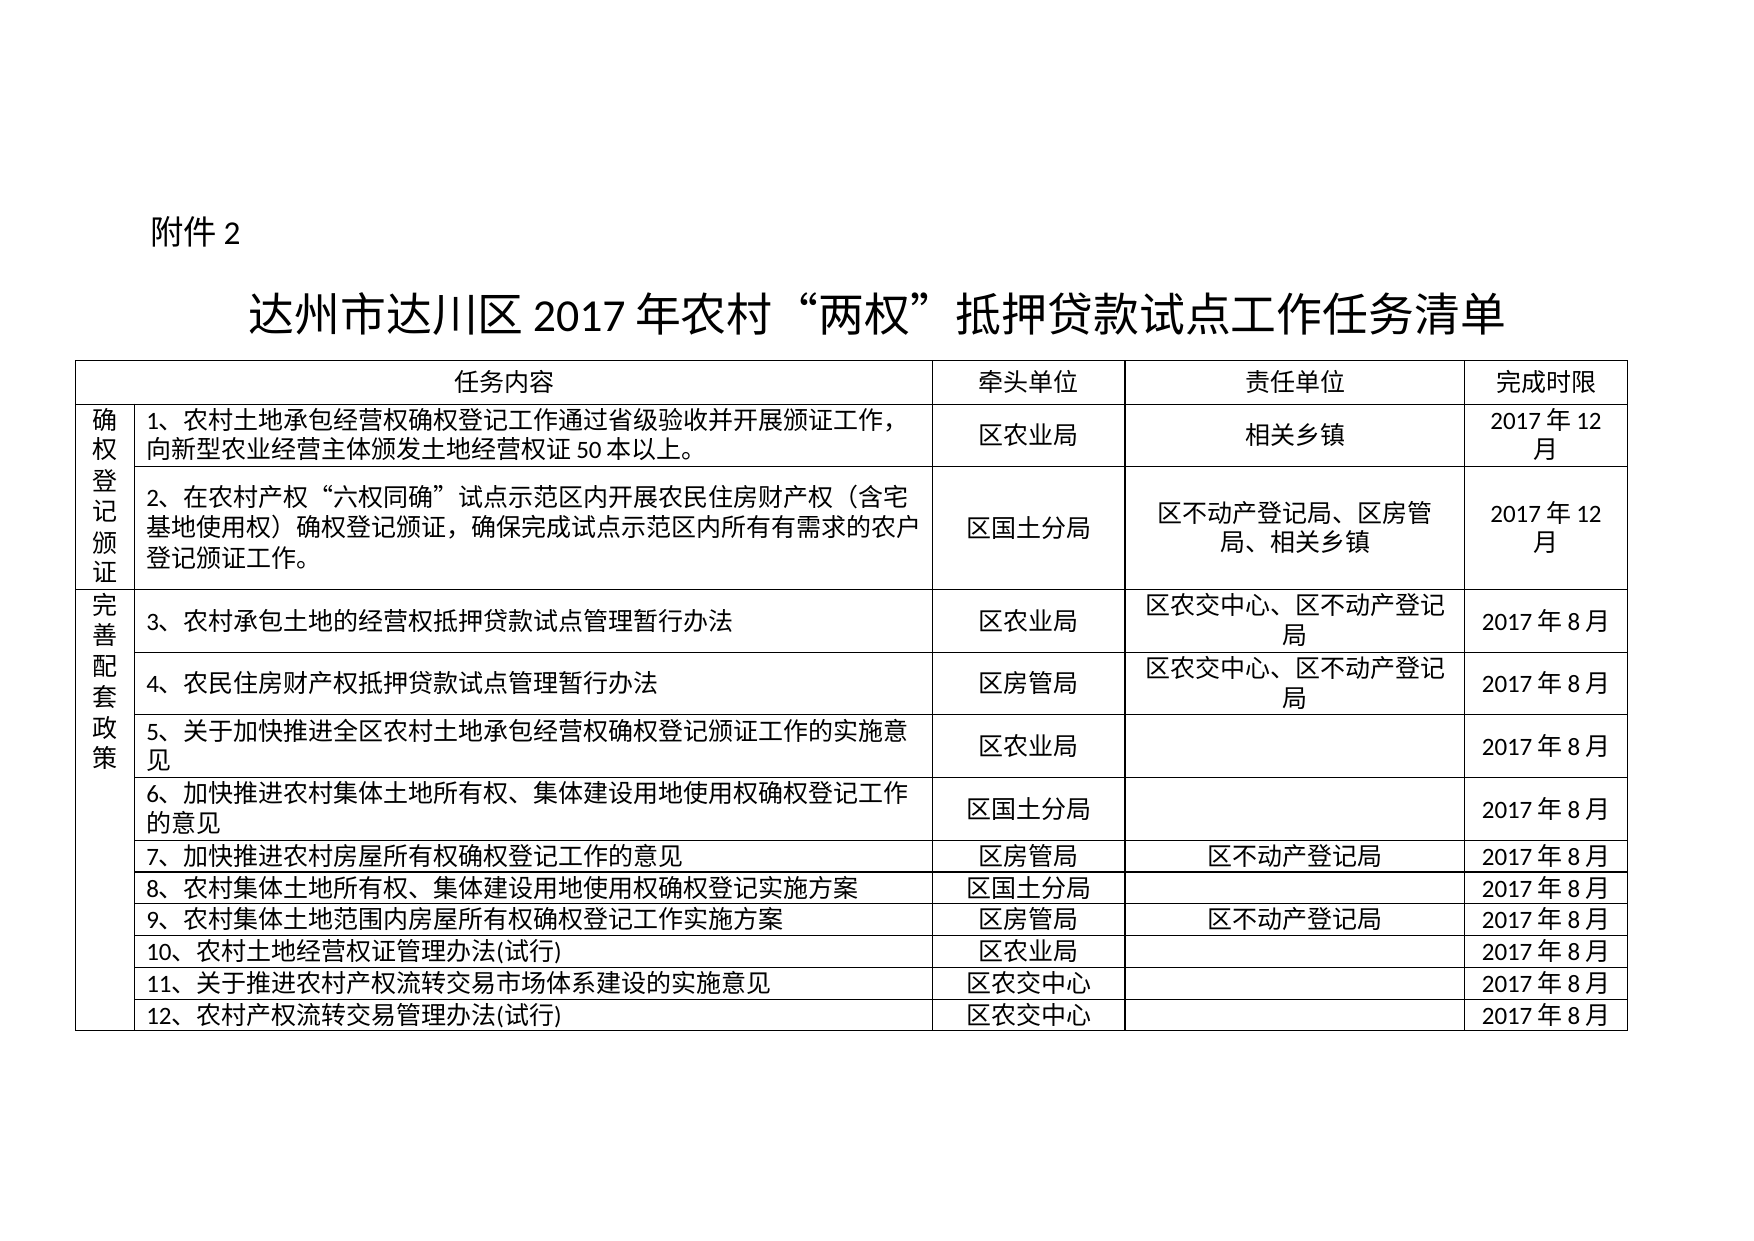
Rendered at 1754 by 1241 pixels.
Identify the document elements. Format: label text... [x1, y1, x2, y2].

table_cell 1、农村土地承包经营权确权登记工作通过省级验收并开展颁证工作，向新型农业经营主体颁发土地经营权证50本以上。 [135, 405, 932, 466]
table_cell 区农交中心、区不动产登记局 [1126, 590, 1464, 652]
table_cell 区国土分局 [933, 873, 1124, 903]
table_cell 2017年8月 [1465, 841, 1627, 871]
table_cell [1126, 968, 1464, 998]
table_cell 2017年12月 [1465, 405, 1627, 466]
table_cell 2017年8月 [1465, 968, 1627, 998]
table_cell 区农交中心 [933, 1000, 1124, 1030]
table_cell 区房管局 [933, 653, 1124, 714]
table_cell [1126, 873, 1464, 903]
table_cell 区农交中心、区不动产登记局 [1126, 653, 1464, 714]
table_cell 确权 登记 颁证 [76, 405, 134, 589]
table_cell 6、加快推进农村集体土地所有权、集体建设用地使用权确权登记工作的意见 [135, 778, 932, 839]
table_cell 2017年12月 [1465, 467, 1627, 589]
table_cell 区房管局 [933, 904, 1124, 935]
table_cell 10、农村土地经营权证管理办法(试行) [135, 936, 932, 967]
table_header 牵头单位 [933, 361, 1124, 403]
table_cell 相关乡镇 [1126, 405, 1464, 466]
table_cell 区不动产登记局 [1126, 904, 1464, 935]
table_cell 完善配套政策 [76, 590, 134, 1030]
table_cell 区农业局 [933, 590, 1124, 652]
table_cell 2017年8月 [1465, 778, 1627, 839]
table_cell 8、农村集体土地所有权、集体建设用地使用权确权登记实施方案 [135, 873, 932, 903]
table_cell 2017年8月 [1465, 904, 1627, 935]
table_cell [1126, 778, 1464, 839]
table_cell 3、农村承包土地的经营权抵押贷款试点管理暂行办法 [135, 590, 932, 652]
table_cell 2017年8月 [1465, 1000, 1627, 1030]
table_header 完成时限 [1465, 361, 1627, 403]
text 附件2 [150, 198, 1604, 263]
table_cell 区农业局 [933, 715, 1124, 777]
table_cell 区国土分局 [933, 778, 1124, 839]
table_header 责任单位 [1126, 361, 1464, 403]
table_cell 2017年8月 [1465, 653, 1627, 714]
table_header 任务内容 [76, 361, 932, 403]
table_cell 2017年8月 [1465, 715, 1627, 777]
table_cell [1126, 936, 1464, 967]
table_cell 区农业局 [933, 936, 1124, 967]
table_cell 4、农民住房财产权抵押贷款试点管理暂行办法 [135, 653, 932, 714]
table_cell 区农交中心 [933, 968, 1124, 998]
table_cell 12、农村产权流转交易管理办法(试行) [135, 1000, 932, 1030]
table_cell 7、加快推进农村房屋所有权确权登记工作的意见 [135, 841, 932, 871]
table_cell 9、农村集体土地范围内房屋所有权确权登记工作实施方案 [135, 904, 932, 935]
table_cell [1126, 715, 1464, 777]
table_cell 2017年8月 [1465, 873, 1627, 903]
table_cell 区不动产登记局 [1126, 841, 1464, 871]
table_cell 11、关于推进农村产权流转交易市场体系建设的实施意见 [135, 968, 932, 998]
table_cell 区房管局 [933, 841, 1124, 871]
table_cell 2017年8月 [1465, 590, 1627, 652]
table_cell 区农业局 [933, 405, 1124, 466]
table_cell 区国土分局 [933, 467, 1124, 589]
text 达州市达川区2017年农村“两权”抵押贷款试点工作任务清单 [150, 263, 1604, 360]
table_cell [1126, 1000, 1464, 1030]
table_cell 2017年8月 [1465, 936, 1627, 967]
table_cell 区不动产登记局、区房管局、相关乡镇 [1126, 467, 1464, 589]
table_cell 5、关于加快推进全区农村土地承包经营权确权登记颁证工作的实施意见 [135, 715, 932, 777]
table_cell 2、在农村产权“六权同确”试点示范区内开展农民住房财产权（含宅基地使用权）确权登记颁证，确保完成试点示范区内所有有需求的农户登记颁证工作。 [135, 467, 932, 589]
